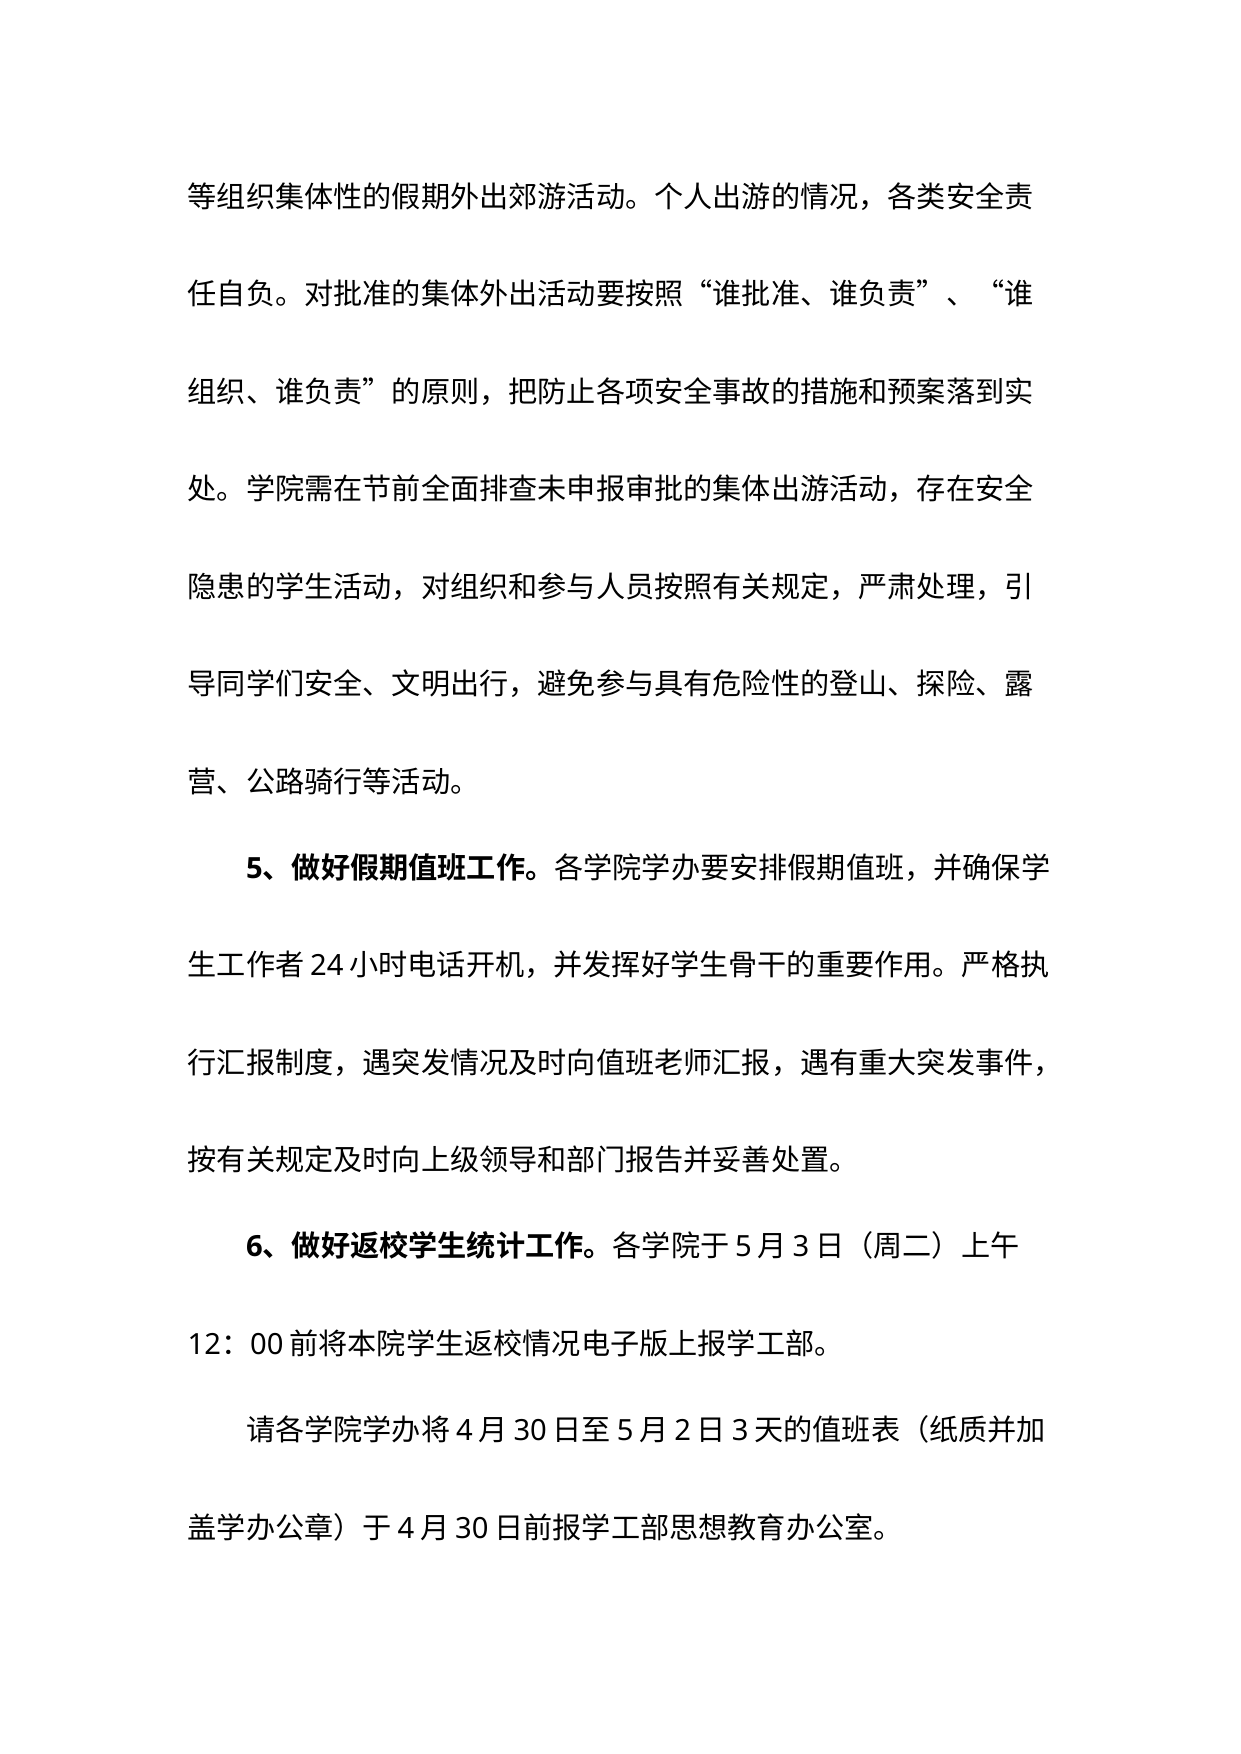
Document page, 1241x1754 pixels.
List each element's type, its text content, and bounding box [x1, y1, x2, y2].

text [187, 162, 1053, 812]
text 请各学院学办将4月30日至5月2日3天的值班表（纸质并加盖学办公章）于4月30日前报学工部思想教育办公室。 [187, 1395, 1053, 1558]
text 6、做好返校学生统计工作。各学院于5月3日（周二）上午12：00前将本院学生返校情况电子版上报学工部。 [187, 1212, 1053, 1374]
text 5、做好假期值班工作。各学院学办要安排假期值班，并确保学生工作者24小时电话开机，并发挥好学生骨干的重要作用。严格执行汇报制度，遇突发情况及时向值班老师汇报，遇有重大突发事件，按有关规定及时向上级领导和部门报告并妥善处置。 [187, 833, 1053, 1191]
